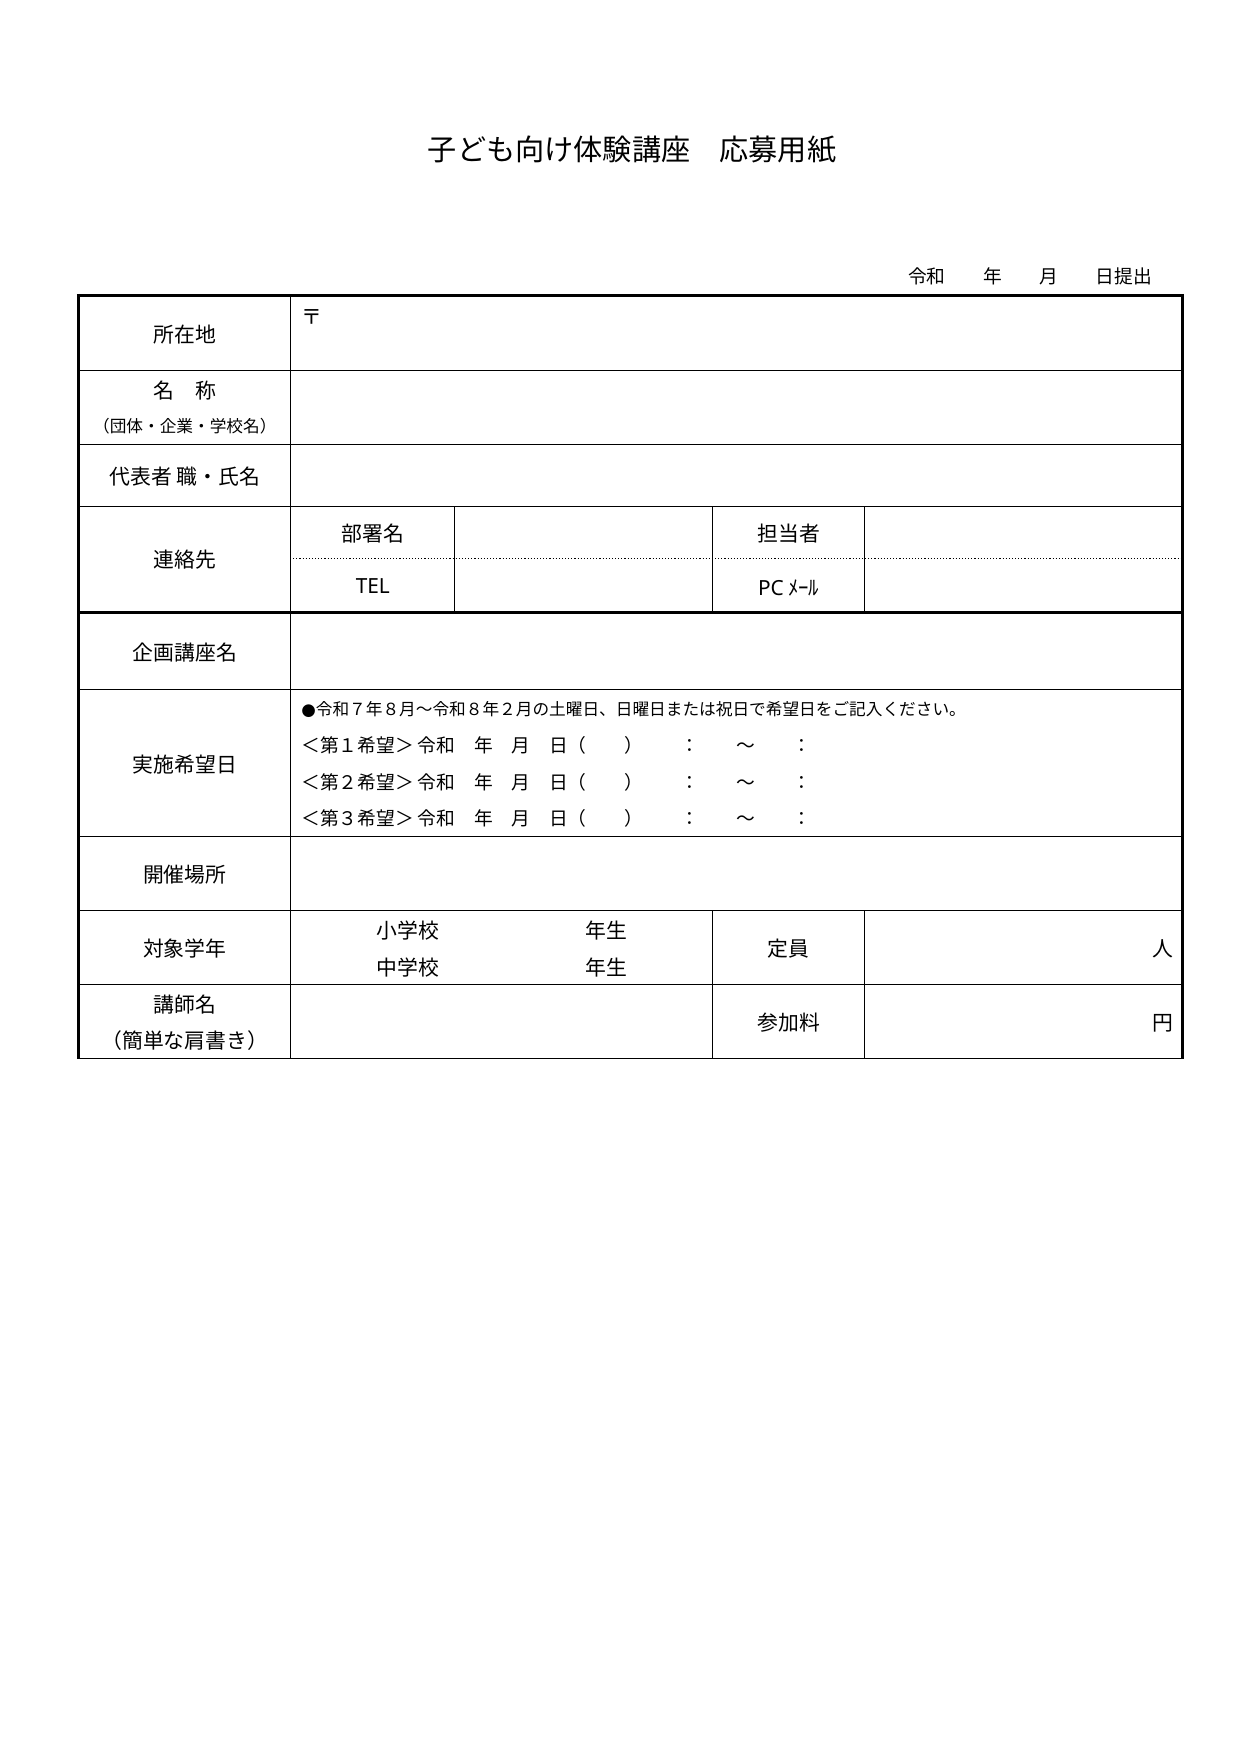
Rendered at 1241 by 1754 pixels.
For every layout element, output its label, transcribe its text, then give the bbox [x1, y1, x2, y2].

table_cell [291, 614, 1181, 689]
table_cell 人 [865, 911, 1181, 984]
table_cell 対象学年 [80, 911, 290, 984]
table_cell 開催場所 [80, 837, 290, 910]
table_cell 名 称 （団体・企業・学校名） [80, 371, 290, 444]
text 子ども向け体験講座 応募用紙 [112, 111, 1152, 184]
table_cell 実施希望日 [80, 690, 290, 836]
table_cell [291, 445, 1181, 506]
table_cell 代表者 職・氏名 [80, 445, 290, 506]
table_cell [455, 507, 712, 558]
table_header 所在地 [80, 297, 290, 370]
table_cell [291, 837, 1181, 910]
table_header 〒 [291, 297, 1181, 370]
table_cell [455, 558, 712, 611]
table_cell 担当者 [713, 507, 864, 558]
table_cell 企画講座名 [80, 614, 290, 689]
table_cell PCﾒｰﾙ [713, 558, 864, 611]
text 令和 年 月 日提出 [112, 257, 1152, 294]
table_cell [291, 985, 712, 1058]
table_cell 参加料 [713, 985, 864, 1058]
table_cell ●令和７年８月～令和８年２月の土曜日、日曜日または祝日で希望日をご記入ください。 ＜第１希望＞ 令和 年 月 日（ ） ： ～ ： ＜第２希望＞ 令和 年 月 日（ ） ： ～ ： ＜第３希望＞ 令和 年 月 日（ ） ： ～ ： [291, 690, 1181, 836]
table_cell 連絡先 [80, 507, 290, 611]
table_cell [865, 507, 1181, 558]
table_cell 円 [865, 985, 1181, 1058]
table_cell TEL [291, 558, 454, 611]
table_cell [865, 558, 1181, 611]
table_cell 部署名 [291, 507, 454, 558]
table_cell 小学校 年生 中学校 年生 [291, 911, 712, 984]
table_cell 講師名 （簡単な肩書き） [80, 985, 290, 1058]
table_cell 定員 [713, 911, 864, 984]
table_cell [291, 371, 1181, 444]
